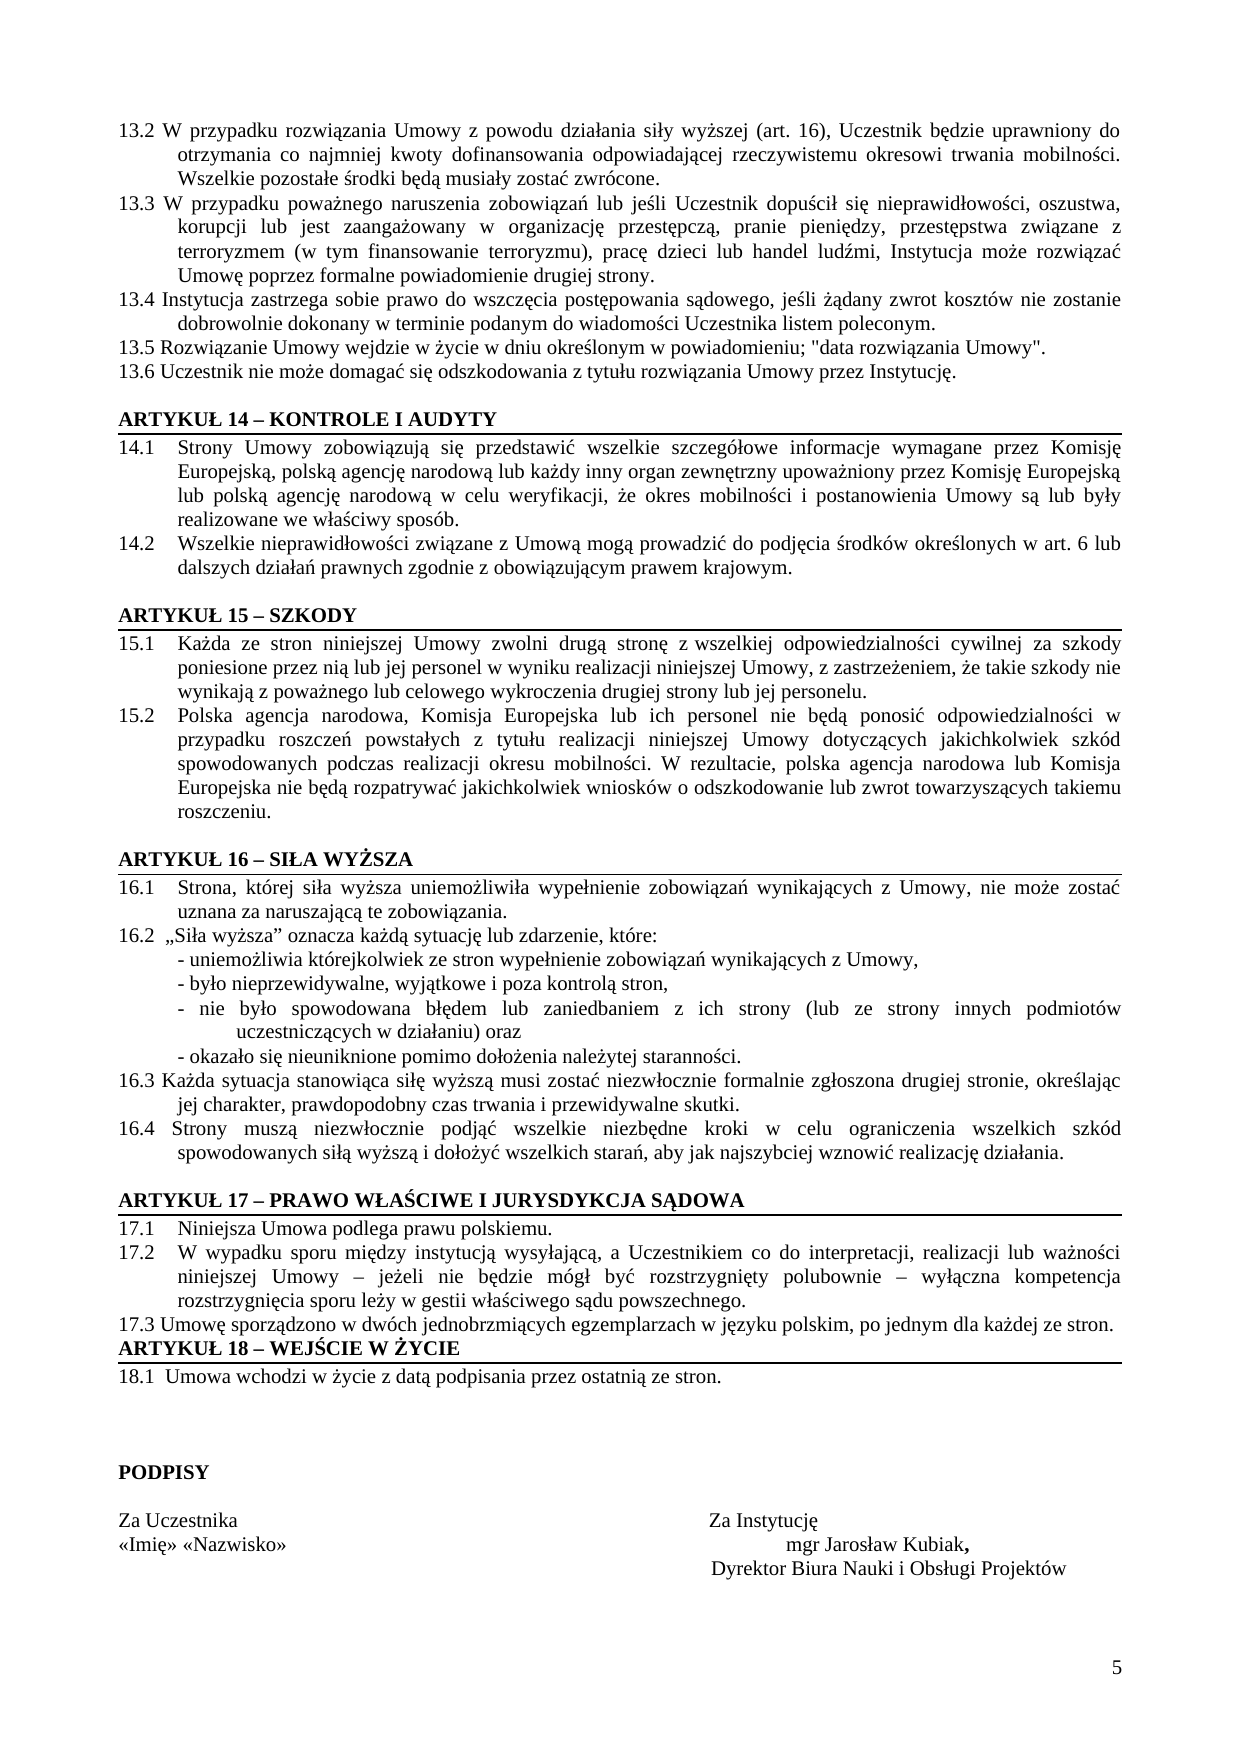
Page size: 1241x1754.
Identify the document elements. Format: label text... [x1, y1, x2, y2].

text ARTYKUŁ 15 – sZKODY [118, 603, 1122, 629]
text 16.1 Strona, której siła wyższa uniemożliwiła wypełnienie zobowiązań wynikających z Umowy, nie może zostać uznana za naruszającą te zobowiązania. [118, 875, 1122, 923]
text Za Uczestnika Za Instytucję [118, 1508, 1122, 1532]
text - okazało się nieuniknione pomimo dołożenia należytej staranności. [177, 1043, 1122, 1068]
text - było nieprzewidywalne, wyjątkowe i poza kontrolą stron, [177, 971, 1122, 995]
text ARTYKUŁ 17 – PRAWO WŁAŚCIWE I JURYSDYKCJA SĄDOWA [118, 1188, 1122, 1214]
text - uniemożliwia którejkolwiek ze stron wypełnienie zobowiązań wynikających z Umowy, [177, 947, 1122, 971]
text 16.4 Strony muszą niezwłocznie podjąć wszelkie niezbędne kroki w celu ograniczenia wszelkich szkód spowodowanych siłą wyższą i dołożyć wszelkich starań, aby jak najszybciej wznowić realizację działania. [118, 1116, 1122, 1164]
text ARTYKUŁ 18 – WEJŚCIE W ŻYCIE [118, 1336, 1122, 1362]
text Dyrektor Biura Nauki i Obsługi Projektów [643, 1556, 1122, 1580]
text 16.3 Każda sytuacja stanowiąca siłę wyższą musi zostać niezwłocznie formalnie zgłoszona drugiej stronie, określając jej charakter, prawdopodobny czas trwania i przewidywalne skutki. [118, 1068, 1122, 1116]
text 14.1 Strony Umowy zobowiązują się przedstawić wszelkie szczegółowe informacje wymagane przez Komisję Europejską, polską agencję narodową lub każdy inny organ zewnętrzny upoważniony przez Komisję Europejską lub polską agencję narodową w celu weryfikacji, że okres mobilności i postanowienia Umowy są lub były realizowane we właściwy sposób. [118, 435, 1122, 531]
text 16.2 „Siła wyższa” oznacza każdą sytuację lub zdarzenie, które: [118, 923, 1122, 947]
text - nie było spowodowana błędem lub zaniedbaniem z ich strony (lub ze strony innych podmiotów uczestniczących w działaniu) oraz [177, 995, 1122, 1043]
text 17.2 W wypadku sporu między instytucją wysyłającą, a Uczestnikiem co do interpretacji, realizacji lub ważności niniejszej Umowy – jeżeli nie będzie mógł być rozstrzygnięty polubownie – wyłączna kompetencja rozstrzygnięcia sporu leży w gestii właściwego sądu powszechnego. [118, 1240, 1122, 1312]
text PODPISY [118, 1460, 1122, 1484]
text «Imię» «Nazwisko» mgr Jarosław Kubiak, [118, 1532, 1122, 1556]
text 17.3 Umowę sporządzono w dwóch jednobrzmiących egzemplarzach w języku polskim, po jednym dla każdej ze stron. [118, 1312, 1122, 1336]
text 14.2 Wszelkie nieprawidłowości związane z Umową mogą prowadzić do podjęcia środków określonych w art. 6 lub dalszych działań prawnych zgodnie z obowiązującym prawem krajowym. [118, 531, 1122, 579]
text 13.3 W przypadku poważnego naruszenia zobowiązań lub jeśli Uczestnik dopuścił się nieprawidłowości, oszustwa, korupcji lub jest zaangażowany w organizację przestępczą, pranie pieniędzy, przestępstwa związane z terroryzmem (w tym finansowanie terroryzmu), pracę dzieci lub handel ludźmi, Instytucja może rozwiązać Umowę poprzez formalne powiadomienie drugiej strony. [118, 190, 1122, 287]
text ARTYKUŁ 16 – SIŁA WYŻSZA [118, 847, 1122, 874]
text 18.1 Umowa wchodzi w życie z datą podpisania przez ostatnią ze stron. [118, 1364, 1122, 1388]
text 15.2 Polska agencja narodowa, Komisja Europejska lub ich personel nie będą ponosić odpowiedzialności w przypadku roszczeń powstałych z tytułu realizacji niniejszej Umowy dotyczących jakichkolwiek szkód spowodowanych podczas realizacji okresu mobilności. W rezultacie, polska agencja narodowa lub Komisja Europejska nie będą rozpatrywać jakichkolwiek wniosków o odszkodowanie lub zwrot towarzyszących takiemu roszczeniu. [118, 703, 1122, 823]
text 13.2 W przypadku rozwiązania Umowy z powodu działania siły wyższej (art. 16), Uczestnik będzie uprawniony do otrzymania co najmniej kwoty dofinansowania odpowiadającej rzeczywistemu okresowi trwania mobilności. Wszelkie pozostałe środki będą musiały zostać zwrócone. [118, 118, 1122, 190]
text 15.1 Każda ze stron niniejszej Umowy zwolni drugą stronę z wszelkiej odpowiedzialności cywilnej za szkody poniesione przez nią lub jej personel w wyniku realizacji niniejszej Umowy, z zastrzeżeniem, że takie szkody nie wynikają z poważnego lub celowego wykroczenia drugiej strony lub jej personelu. [118, 631, 1122, 703]
text ARTYKUŁ 14 – KONTROLE I AUDYTY [118, 407, 1122, 433]
text 17.1 Niniejsza Umowa podlega prawu polskiemu. [118, 1216, 1122, 1240]
text 13.5 Rozwiązanie Umowy wejdzie w życie w dniu określonym w powiadomieniu; "data rozwiązania Umowy". [118, 335, 1122, 359]
text 13.6 Uczestnik nie może domagać się odszkodowania z tytułu rozwiązania Umowy przez Instytucję. [118, 359, 1122, 383]
text 13.4 Instytucja zastrzega sobie prawo do wszczęcia postępowania sądowego, jeśli żądany zwrot kosztów nie zostanie dobrowolnie dokonany w terminie podanym do wiadomości Uczestnika listem poleconym. [118, 287, 1122, 335]
